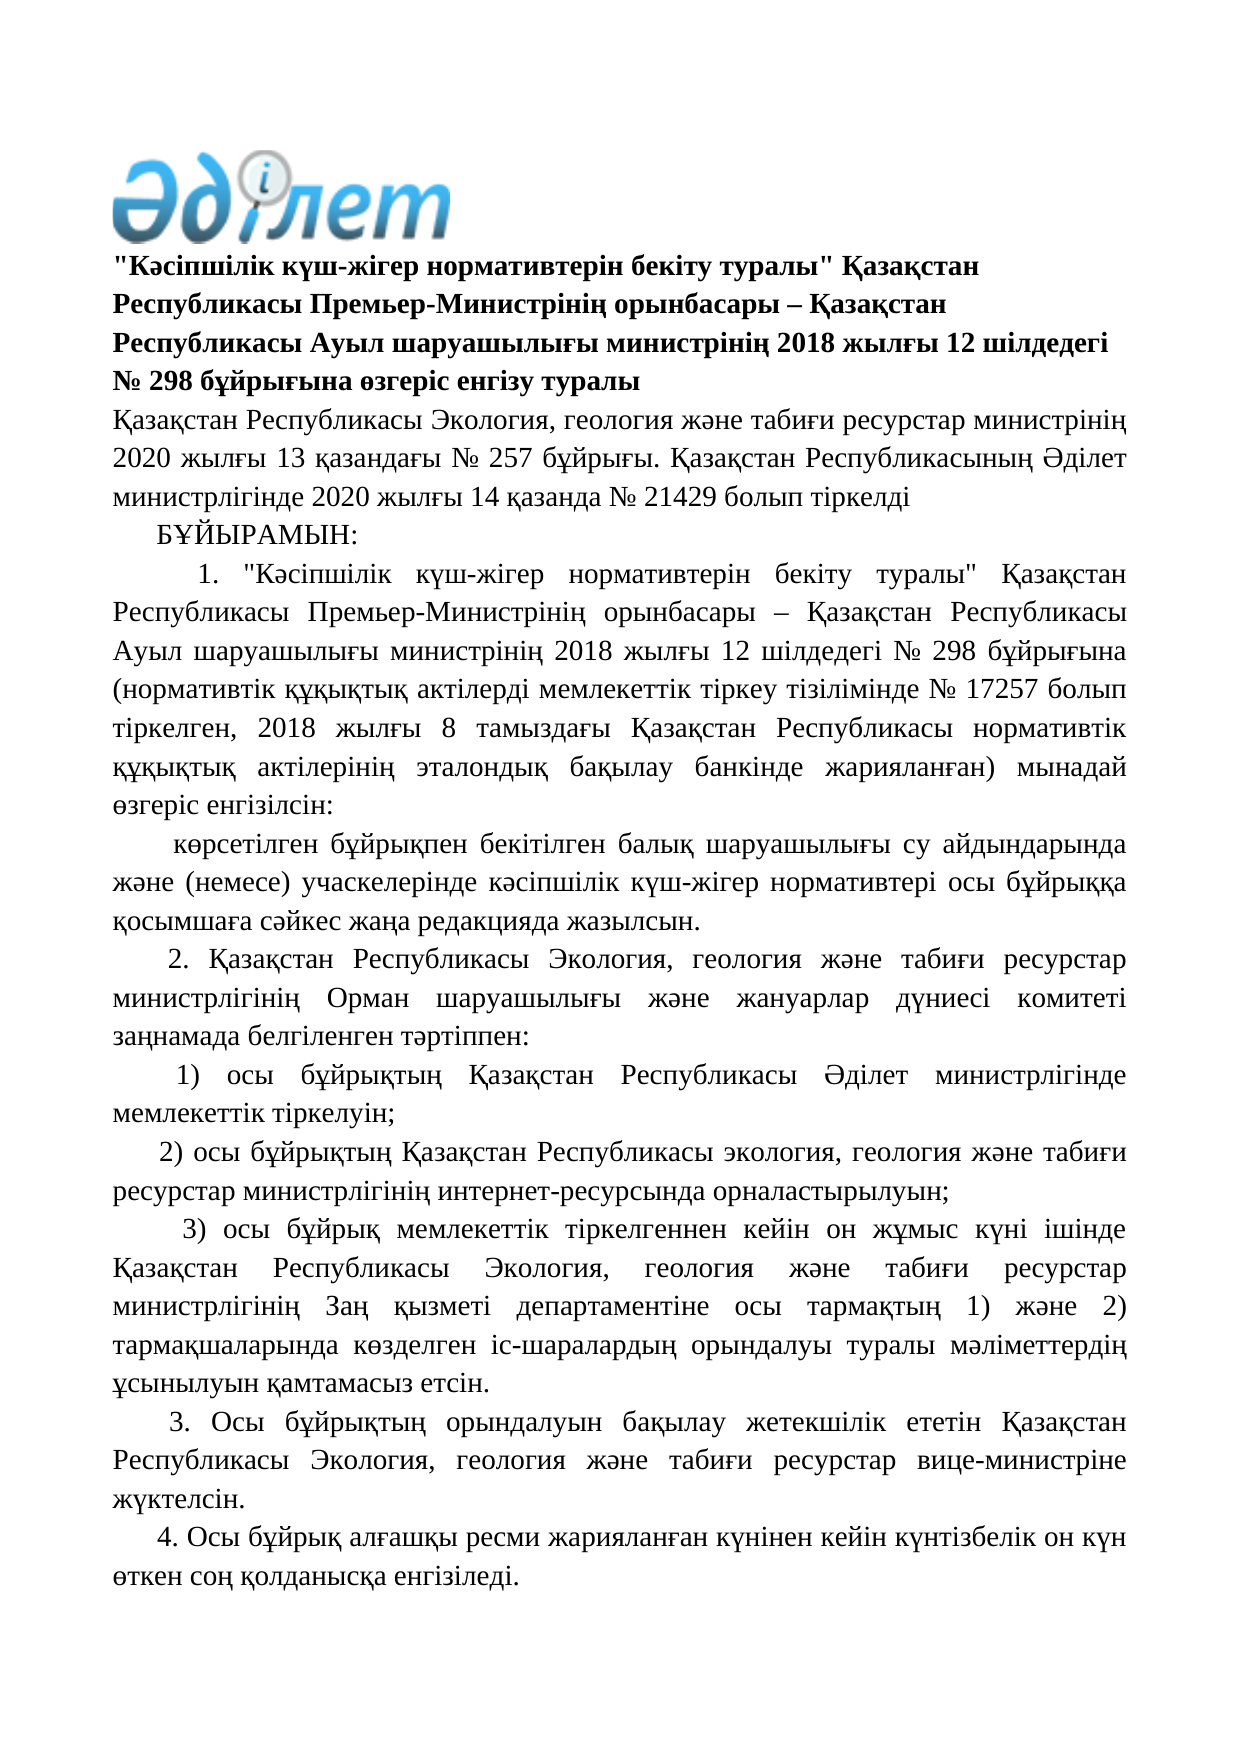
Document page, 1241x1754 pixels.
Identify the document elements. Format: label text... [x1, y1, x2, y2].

text 3) осы бұйрық мемлекеттік тіркелгеннен кейін он жұмыс күні ішінде Қазақстан Республикасы Экология, геология және табиғи ресурстар министрлігінің Заң қызметі департаментіне осы тармақтың 1) және 2) тармақшаларында көзделген іс-шаралардың орындалуы туралы мәліметтердің ұсынылуын қамтамасыз етсін. [112, 1211, 1128, 1399]
text 1) осы бұйрықтың Қазақстан Республикасы Әділет министрлігінде мемлекеттік тіркелуін; [112, 1057, 1128, 1129]
picture [112, 150, 451, 244]
text көрсетілген бұйрықпен бекітілген балық шаруашылығы су айдындарында және (немесе) учаскелерінде кәсіпшілік күш-жігер нормативтері осы бұйрыққа қосымшаға сәйкес жаңа редакцияда жазылсын. [112, 826, 1128, 936]
text 2) осы бұйрықтың Қазақстан Республикасы экология, геология және табиғи ресурстар министрлігінің интернет-ресурсында орналастырылуын; [112, 1134, 1128, 1206]
text 1. "Кәсіпшілік күш-жігер нормативтерін бекіту туралы" Қазақстан Республикасы Премьер-Министрінің орынбасары – Қазақстан Республикасы Ауыл шаруашылығы министрінің 2018 жылғы 12 шілдедегі № 298 бұйрығына (нормативтік құқықтық актілерді мемлекеттік тіркеу тізілімінде № 17257 болып тіркелген, 2018 жылғы 8 тамыздағы Қазақстан Республикасы нормативтік құқықтық актілерінің эталондық бақылау банкінде жарияланған) мынадай өзгеріс енгізілсін: [112, 556, 1128, 821]
text 4. Осы бұйрық алғашқы ресми жарияланған күнінен кейін күнтізбелік он күн өткен соң қолданысқа енгізіледі. [112, 1519, 1128, 1592]
text 2. Қазақстан Республикасы Экология, геология және табиғи ресурстар министрлігінің Орман шаруашылығы және жануарлар дүниесі комитеті заңнамада белгіленген тәртіппен: [112, 941, 1128, 1052]
text Қазақстан Республикасы Экология, геология және табиғи ресурстар министрінің 2020 жылғы 13 қазандағы № 257 бұйрығы. Қазақстан Республикасының Әділет министрлігінде 2020 жылғы 14 қазанда № 21429 болып тіркелді [112, 402, 1128, 512]
text "Кәсіпшілік күш-жігер нормативтерін бекіту туралы" Қазақстан Республикасы Премьер-Министрінің орынбасары – Қазақстан Республикасы Ауыл шаруашылығы министрінің 2018 жылғы 12 шiлдедегi № 298 бұйрығына өзгеріс енгізу туралы [112, 248, 1128, 397]
text 3. Осы бұйрықтың орындалуын бақылау жетекшілік ететін Қазақстан Республикасы Экология, геология және табиғи ресурстар вице-министріне жүктелсін. [112, 1404, 1128, 1514]
text БҰЙЫРАМЫН: [112, 517, 1128, 551]
